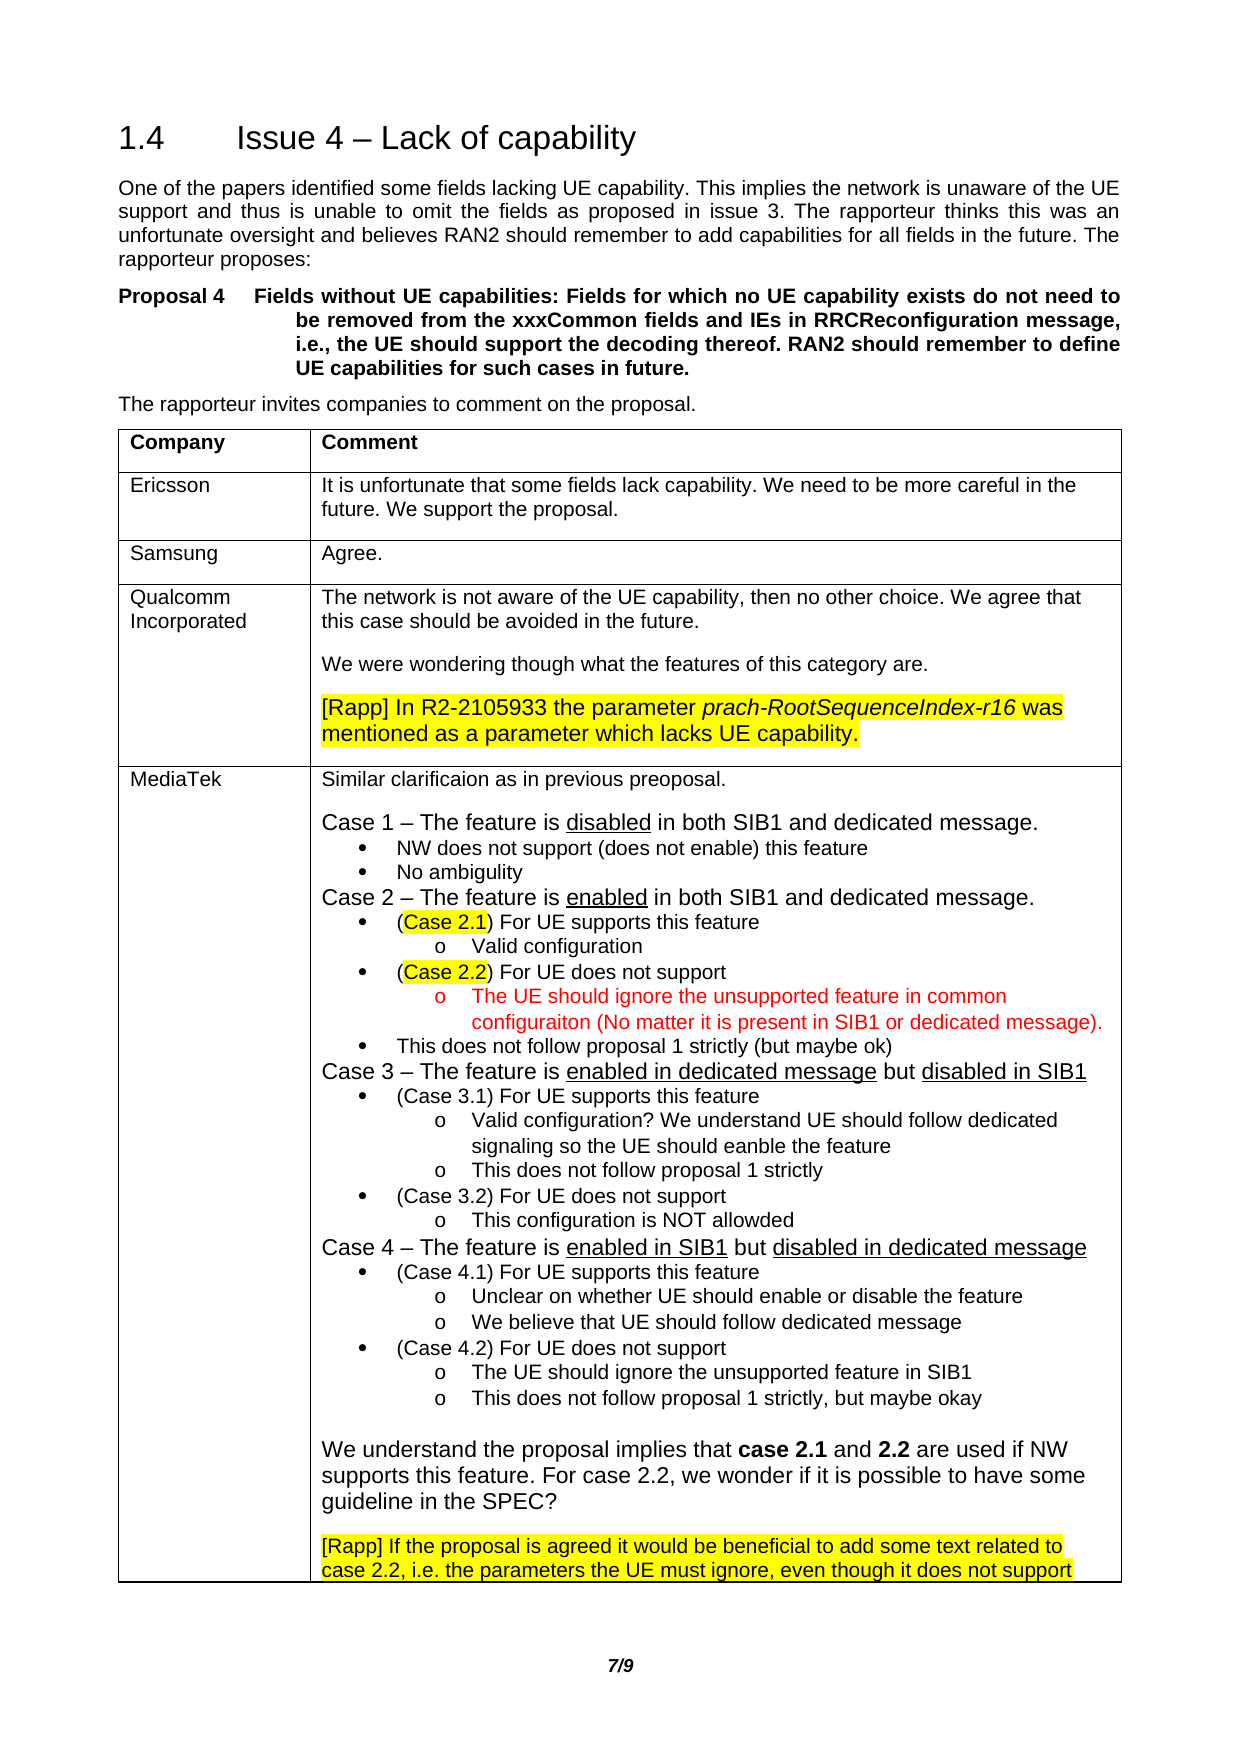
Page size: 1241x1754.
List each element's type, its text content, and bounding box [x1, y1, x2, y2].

table_header Company [119, 430, 310, 472]
table_cell It is unfortunate that some fields lack capability. We need to be more careful in the future. We support the proposal. [311, 473, 1121, 540]
table_cell Ericsson [119, 473, 310, 540]
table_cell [311, 767, 1121, 1581]
table_header Comment [311, 430, 1121, 472]
text One of the papers identified some fields lacking UE capability. This implies the network is unaware of the UE support and thus is unable to omit the fields as proposed in issue 3. The rapporteur thinks this was an unfortunate oversight and believes RAN2 should remember to add capabilities for all fields in the future. The rapporteur proposes: [118, 175, 1122, 271]
table_cell Agree. [311, 541, 1121, 584]
table_cell Qualcomm Incorporated [119, 585, 310, 766]
text The rapporteur invites companies to comment on the proposal. [118, 392, 1122, 416]
table_cell The network is not aware of the UE capability, then no other choice. We agree that this case should be avoided in the future. We were wondering though what the features of this category are. [Rapp] In R2-2105933 the parameter prach-RootSequenceIndex-r16 was mentioned as a parameter which lacks UE capability. [311, 585, 1121, 766]
table_cell Samsung [119, 541, 310, 584]
text Fields without UE capabilities: Fields for which no UE capability exists do not need to be removed from the xxxCommon fields and IEs in RRCReconfiguration message, i.e., the UE should support the decoding thereof. RAN2 should remember to define UE capabilities for such cases in future. [118, 284, 1122, 379]
table_cell MediaTek [119, 767, 310, 1581]
subtitle 1.4 Issue 4 – Lack of capability [118, 118, 1122, 157]
